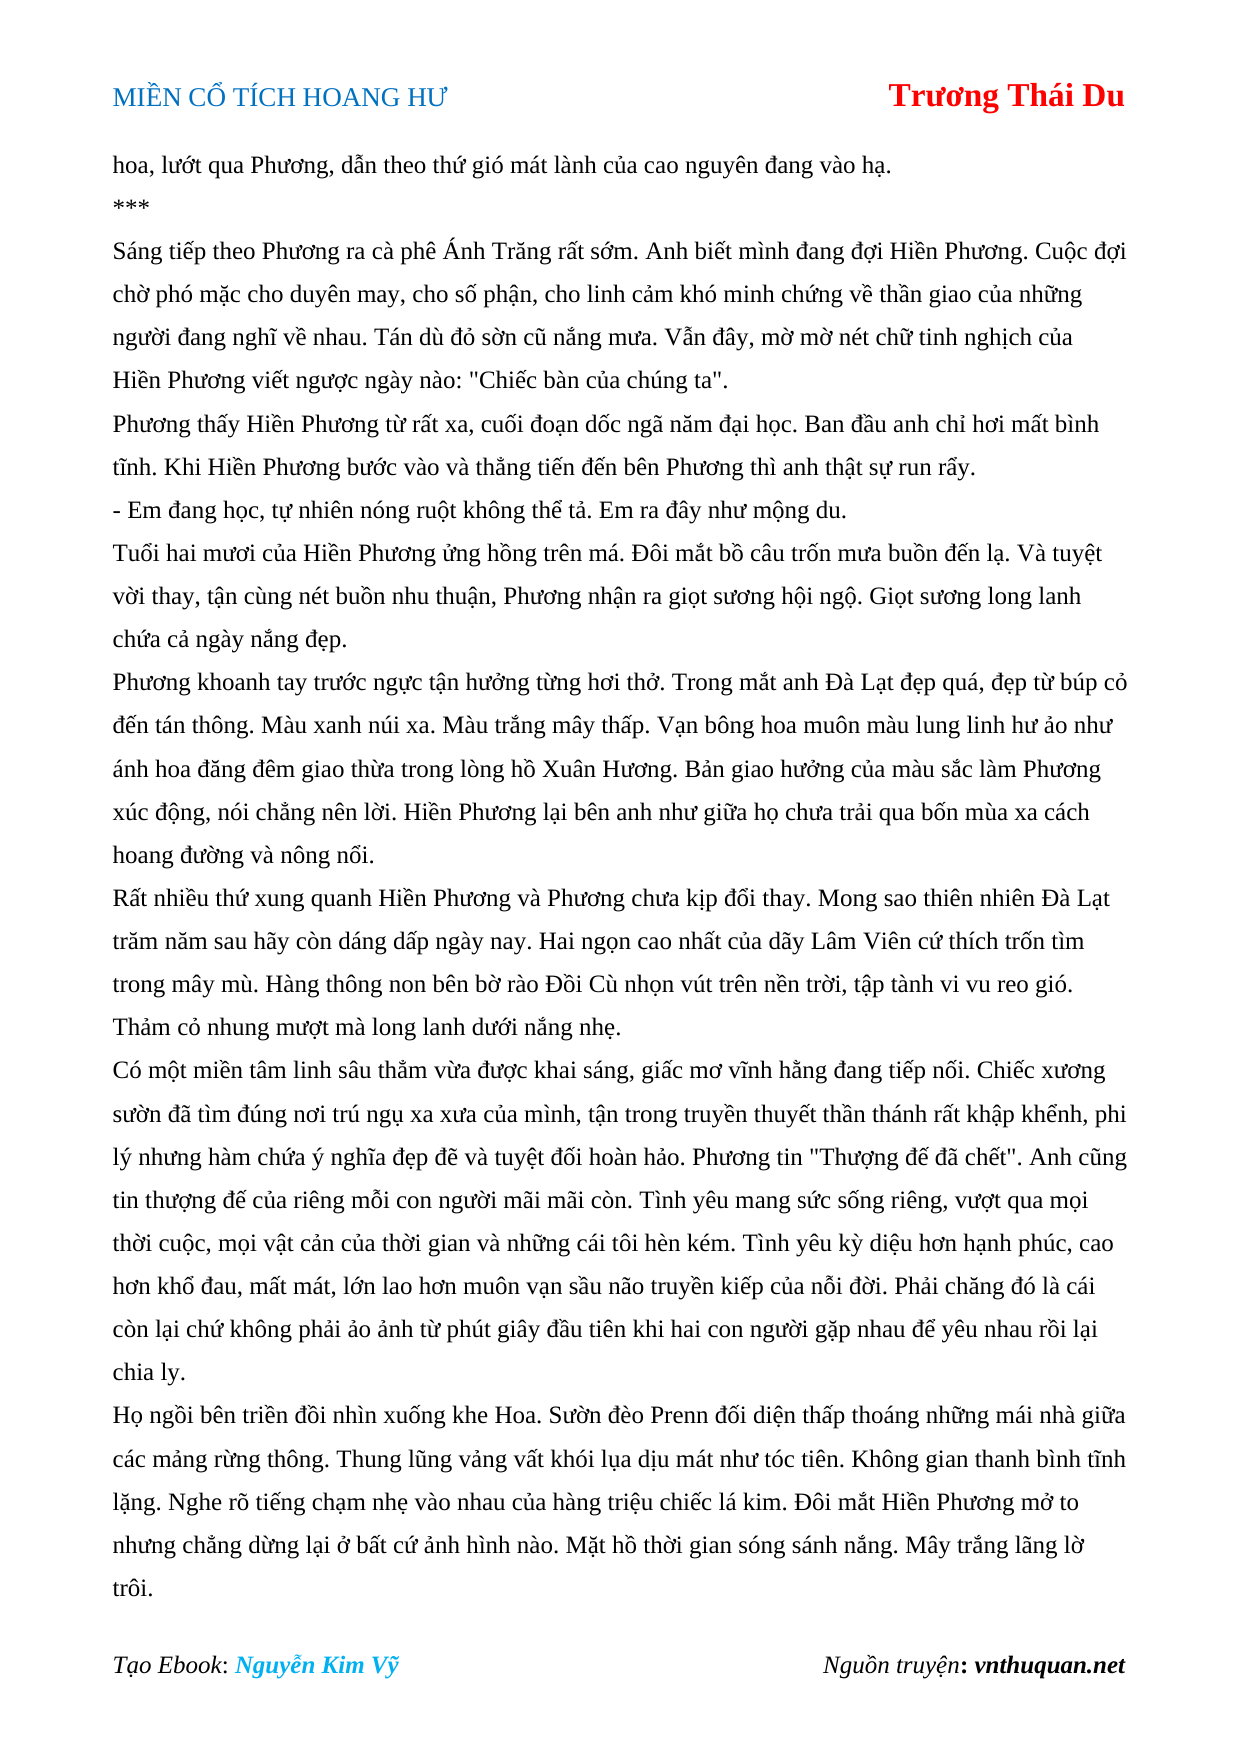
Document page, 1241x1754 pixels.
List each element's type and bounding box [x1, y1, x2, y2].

text [112, 150, 1128, 1602]
